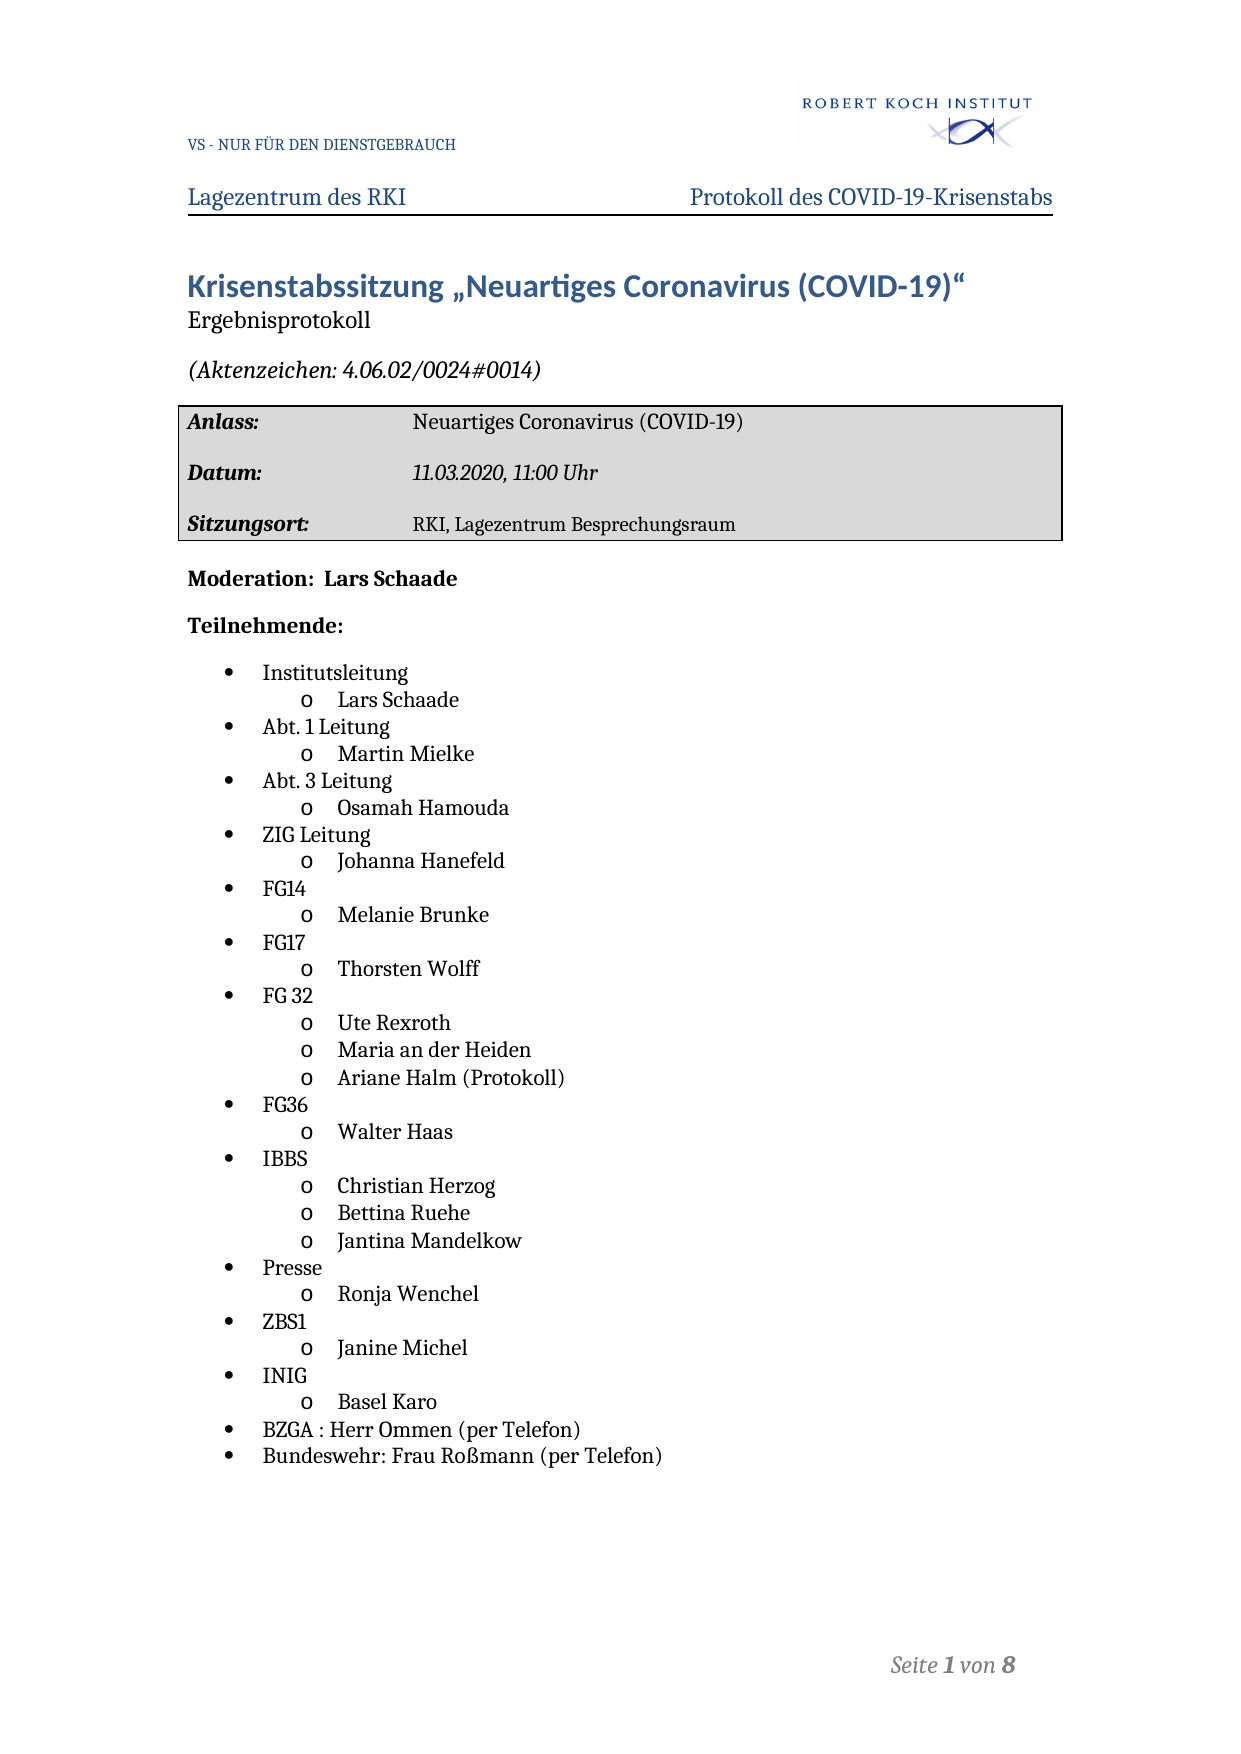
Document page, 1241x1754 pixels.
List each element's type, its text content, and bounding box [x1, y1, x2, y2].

text Datum: [179, 456, 1061, 486]
list Janine Michel [300, 1335, 1053, 1363]
list INIG [225, 1363, 1053, 1389]
picture [794, 73, 1053, 151]
list FG 32 [225, 983, 1053, 1010]
list FG14 [225, 876, 1053, 902]
list Ariane Halm (Protokoll) [300, 1065, 1053, 1092]
list FG17 [225, 929, 1053, 956]
list Walter Haas [300, 1118, 1053, 1146]
list Maria an der Heiden [300, 1037, 1053, 1065]
list ZIG Leitung [225, 822, 1053, 848]
list Jantina Mandelkow [300, 1227, 1053, 1255]
list Bettina Ruehe [300, 1200, 1053, 1227]
list ZBS1 [225, 1309, 1053, 1335]
list Christian Herzog [300, 1172, 1053, 1200]
subtitle Krisenstabssitzung „Neuartiges Coronavirus (COVID-19)“ [187, 266, 1053, 306]
list Basel Karo [300, 1389, 1053, 1416]
list Institutsleitung [225, 660, 1053, 687]
list Abt. 1 Leitung [225, 714, 1053, 740]
list Ronja Wenchel [300, 1281, 1053, 1309]
list FG36 [225, 1092, 1053, 1118]
list Presse [225, 1255, 1053, 1281]
list Lars Schaade [300, 687, 1053, 714]
list Thorsten Wolff [300, 956, 1053, 983]
list BZGA : Herr Ommen (per Telefon) [225, 1416, 1053, 1443]
list Johanna Hanefeld [300, 848, 1053, 876]
text Teilnehmende: [187, 613, 1053, 639]
list Melanie Brunke [300, 902, 1053, 929]
list Abt. 3 Leitung [225, 768, 1053, 794]
list Osamah Hamouda [300, 794, 1053, 822]
list Martin Mielke [300, 740, 1053, 768]
text (Aktenzeichen: 4.06.02/0024#0014) [187, 356, 1053, 384]
list IBBS [225, 1146, 1053, 1172]
text Ergebnisprotokoll [187, 306, 1053, 335]
text Sitzungsort: [179, 507, 1061, 540]
text Anlass: [179, 407, 1061, 435]
list Ute Rexroth [300, 1010, 1053, 1037]
text Moderation: Lars Schaade [187, 566, 1053, 592]
list Bundeswehr: Frau Roßmann (per Telefon) [225, 1443, 1053, 1469]
